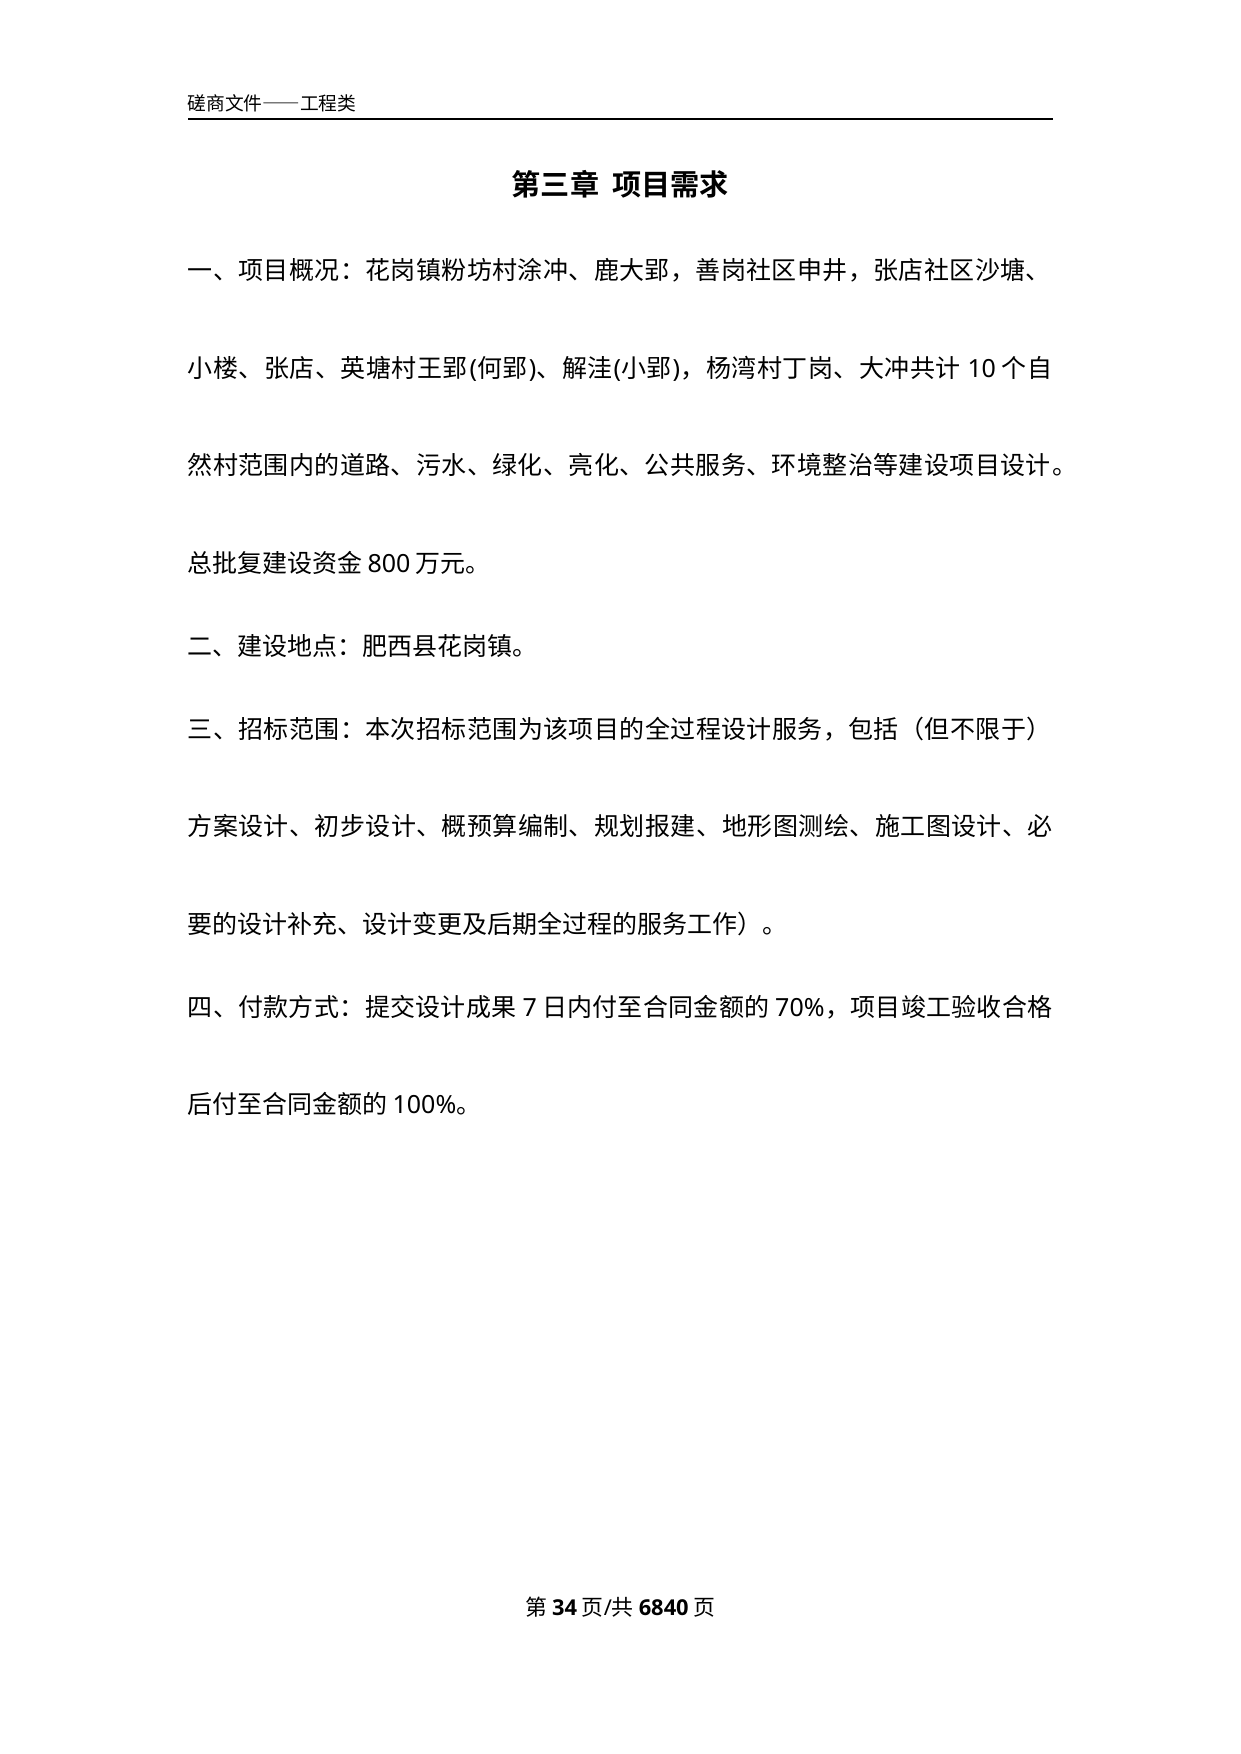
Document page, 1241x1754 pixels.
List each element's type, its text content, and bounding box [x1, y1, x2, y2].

text 四、付款方式：提交设计成果7日内付至合同金额的70%，项目竣工验收合格后付至合同金额的100%。 [187, 973, 1053, 1136]
text 第三章 项目需求 [187, 150, 1053, 215]
text 三、招标范围：本次招标范围为该项目的全过程设计服务，包括（但不限于）方案设计、初步设计、概预算编制、规划报建、地形图测绘、施工图设计、必要的设计补充、设计变更及后期全过程的服务工作）。 [187, 695, 1053, 955]
text 一、项目概况：花岗镇粉坊村涂冲、鹿大郢，善岗社区申井，张店社区沙塘、小楼、张店、英塘村王郢(何郢)、解洼(小郢)，杨湾村丁岗、大冲共计10个自然村范围内的道路、污水、绿化、亮化、公共服务、环境整治等建设项目设计。总批复建设资金800万元。 [187, 236, 1053, 594]
text 二、建设地点：肥西县花岗镇。 [187, 612, 1053, 677]
